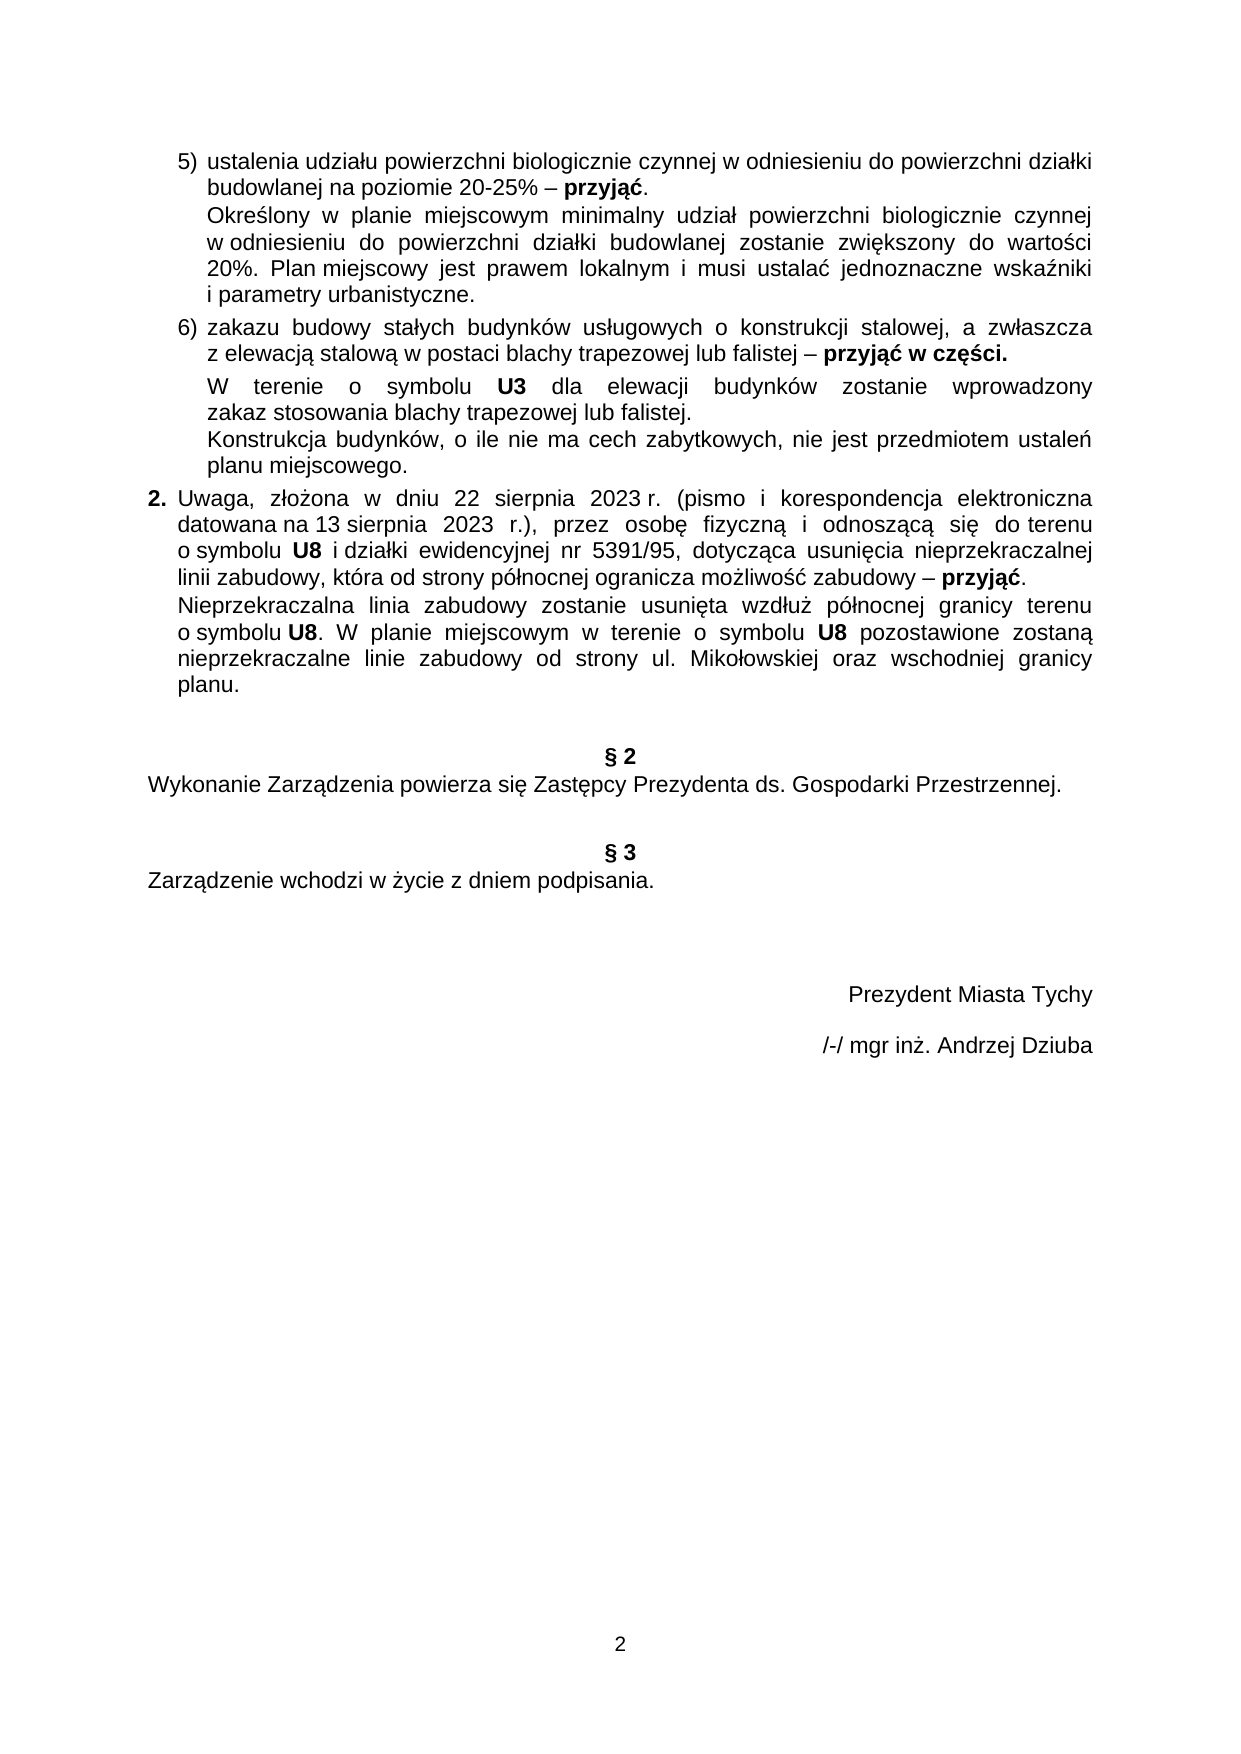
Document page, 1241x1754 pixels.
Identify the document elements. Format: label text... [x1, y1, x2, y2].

list zakazu budowy stałych budynków usługowych o konstrukcji stalowej, a zwłaszcza z elewacją stalową w postaci blachy trapezowej lub falistej – przyjąć w części. [177, 314, 1093, 367]
text W terenie o symbolu U3 dla elewacji budynków zostanie wprowadzony zakaz stosowania blachy trapezowej lub falistej. Konstrukcja budynków, o ile nie ma cech zabytkowych, nie jest przedmiotem ustaleń planu miejscowego. [207, 373, 1093, 478]
text Wykonanie Zarządzenia powierza się Zastępcy Prezydenta ds. Gospodarki Przestrzennej. [148, 771, 1093, 797]
text /-/ mgr inż. Andrzej Dziuba [148, 1032, 1093, 1058]
text Zarządzenie wchodzi w życie z dniem podpisania. [148, 867, 1093, 893]
text § 2 [148, 743, 1093, 769]
text § 3 [148, 838, 1093, 865]
text Nieprzekraczalna linia zabudowy zostanie usunięta wzdłuż północnej granicy terenu o symbolu U8. W planie miejscowym w terenie o symbolu U8 pozostawione zostaną nieprzekraczalne linie zabudowy od strony ul. Mikołowskiej oraz wschodniej granicy planu. [177, 592, 1093, 698]
text Prezydent Miasta Tychy [148, 981, 1093, 1007]
list Uwaga, złożona w dniu 22 sierpnia 2023 r. (pismo i korespondencja elektroniczna datowana na 13 sierpnia 2023 r.), przez osobę fizyczną i odnoszącą się do terenu o symbolu U8 i działki ewidencyjnej nr 5391/95, dotycząca usunięcia nieprzekraczalnej linii zabudowy, która od strony północnej ogranicza możliwość zabudowy – przyjąć. [148, 485, 1093, 590]
list ustalenia udziału powierzchni biologicznie czynnej w odniesieniu do powierzchni działki budowlanej na poziomie 20-25% – przyjąć. [177, 148, 1093, 200]
text Określony w planie miejscowym minimalny udział powierzchni biologicznie czynnej w odniesieniu do powierzchni działki budowlanej zostanie zwiększony do wartości 20%. Plan miejscowy jest prawem lokalnym i musi ustalać jednoznaczne wskaźniki i parametry urbanistyczne. [207, 202, 1093, 308]
